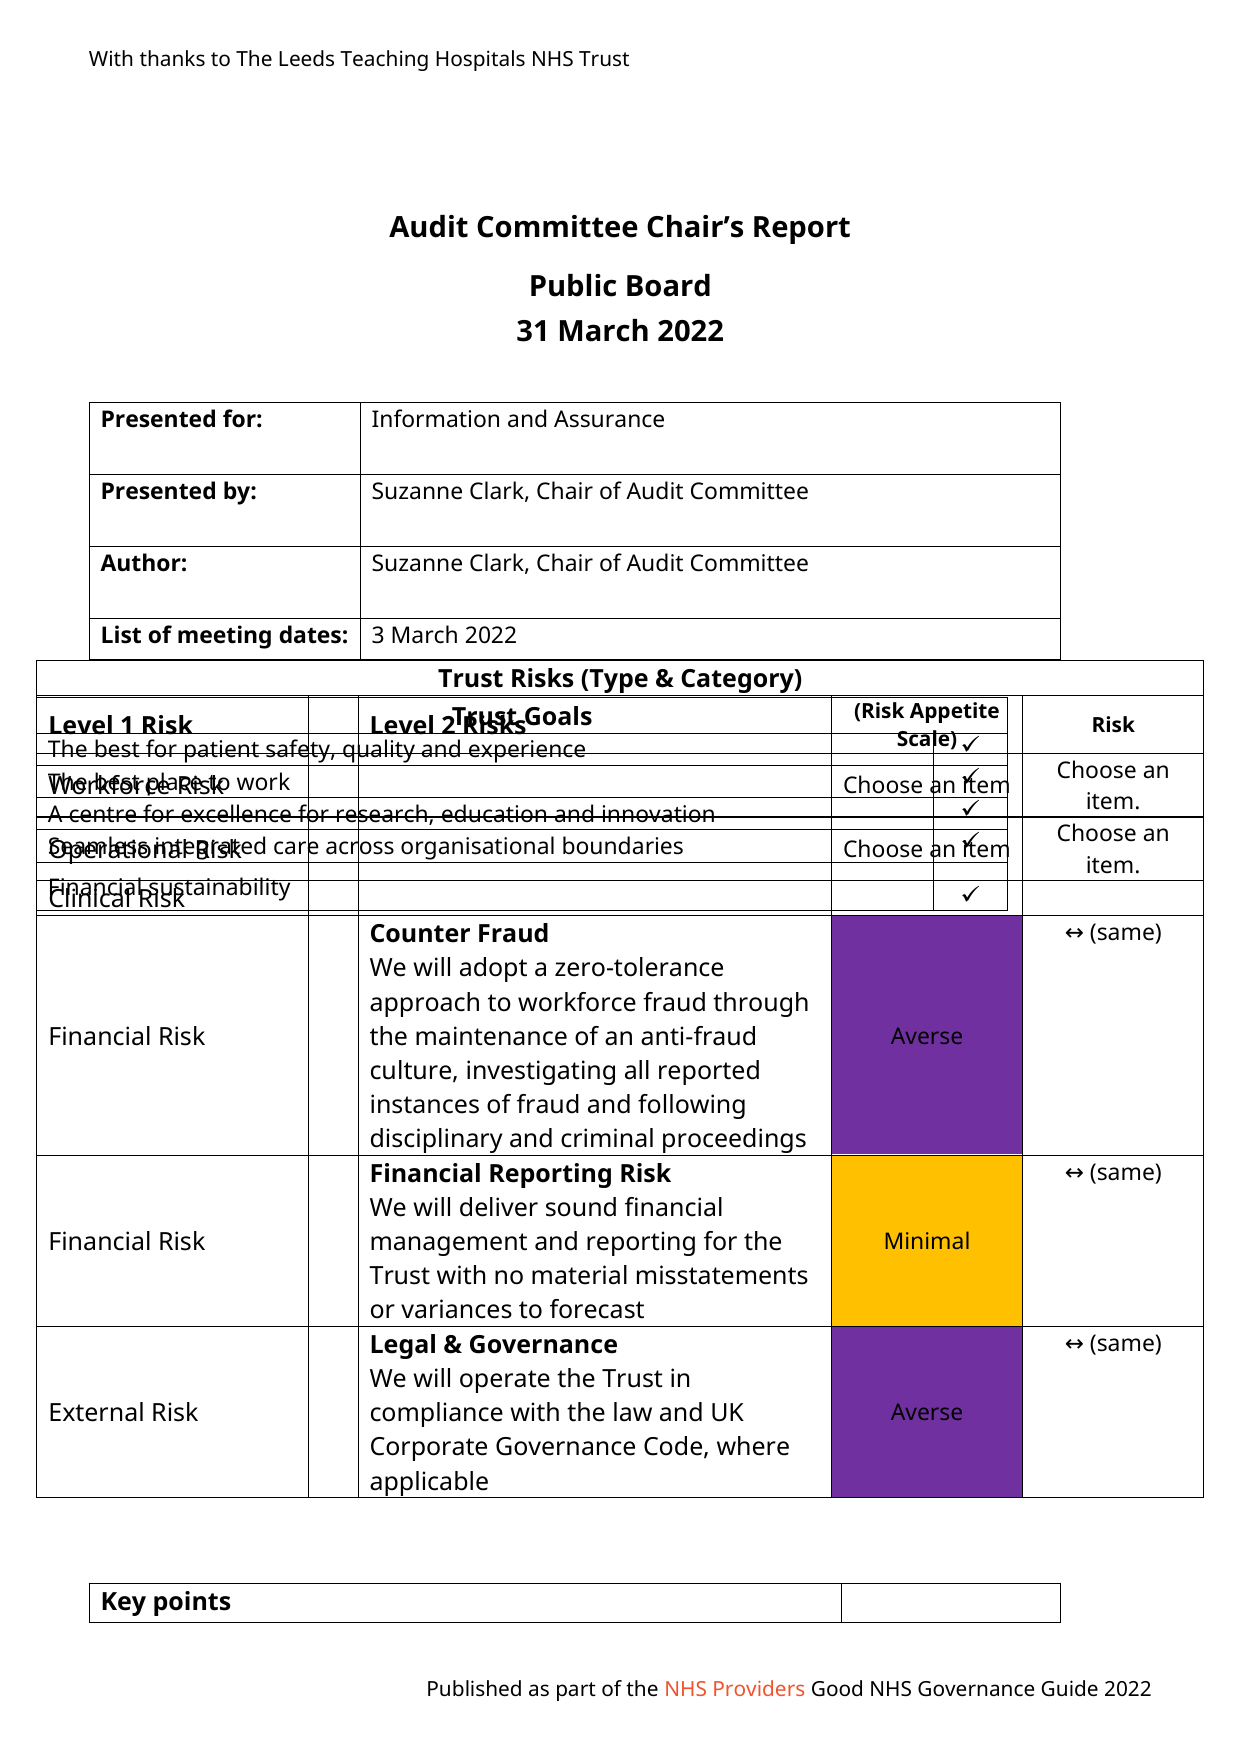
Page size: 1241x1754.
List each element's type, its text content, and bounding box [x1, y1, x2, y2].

table_cell The best for patient safety, quality and experience [37, 734, 933, 765]
table_cell Financial sustainability [37, 863, 933, 910]
text Public Board [89, 265, 1152, 304]
table_cell [309, 916, 358, 1154]
table_cell Suzanne Clark, Chair of Audit Committee [361, 547, 1060, 618]
table_cell [359, 911, 831, 915]
table_header Trust Goals [37, 698, 1007, 732]
table_header Presented for: [90, 403, 360, 474]
table_cell Seamless integrated care across organisational boundaries [37, 830, 933, 862]
table_cell Legal & Governance We will operate the Trust in compliance with the law and UK Corporate Governance Code, where applicable [359, 1327, 831, 1497]
table_cell The best place to work [37, 766, 933, 797]
table_cell External Risk [37, 1327, 308, 1497]
table_header Information and Assurance [361, 403, 1060, 474]
table_header [842, 1584, 1060, 1622]
table_cell [934, 766, 1007, 797]
table_cell [309, 1156, 358, 1326]
text Audit Committee Chair’s Report [89, 207, 1152, 246]
table_cell [832, 881, 1022, 915]
table_cell Financial Reporting Risk We will deliver sound financial management and reporting for the Trust with no material misstatements or variances to forecast [359, 1156, 831, 1326]
table_header Key points [90, 1584, 841, 1622]
text 31 March 2022 [89, 311, 1152, 350]
table_cell [309, 911, 358, 915]
table_cell Financial Risk [37, 1156, 308, 1326]
table_cell [934, 863, 1007, 910]
table_cell Presented by: [90, 475, 360, 546]
table_cell [934, 734, 1007, 765]
table_cell [309, 1327, 358, 1497]
table_cell (Risk Appetite Scale) [832, 696, 1022, 753]
table_cell [1023, 881, 1203, 915]
table_cell Suzanne Clark, Chair of Audit Committee [361, 475, 1060, 546]
table_cell List of meeting dates: [90, 619, 360, 659]
table_cell Author: [90, 547, 360, 618]
table_cell [934, 798, 1007, 829]
table_cell A centre for excellence for research, education and innovation [37, 798, 933, 829]
table_cell Financial Risk [37, 916, 308, 1154]
table_cell [934, 830, 1007, 862]
table_header Trust Risks (Type & Category) [37, 661, 1203, 695]
table_cell Counter Fraud We will adopt a zero-tolerance approach to workforce fraud through the maintenance of an anti-fraud culture, investigating all reported instances of fraud and following disciplinary and criminal proceedings [359, 916, 831, 1154]
table_cell 3 March 2022 [361, 619, 1060, 659]
table_cell Risk [1023, 696, 1203, 753]
